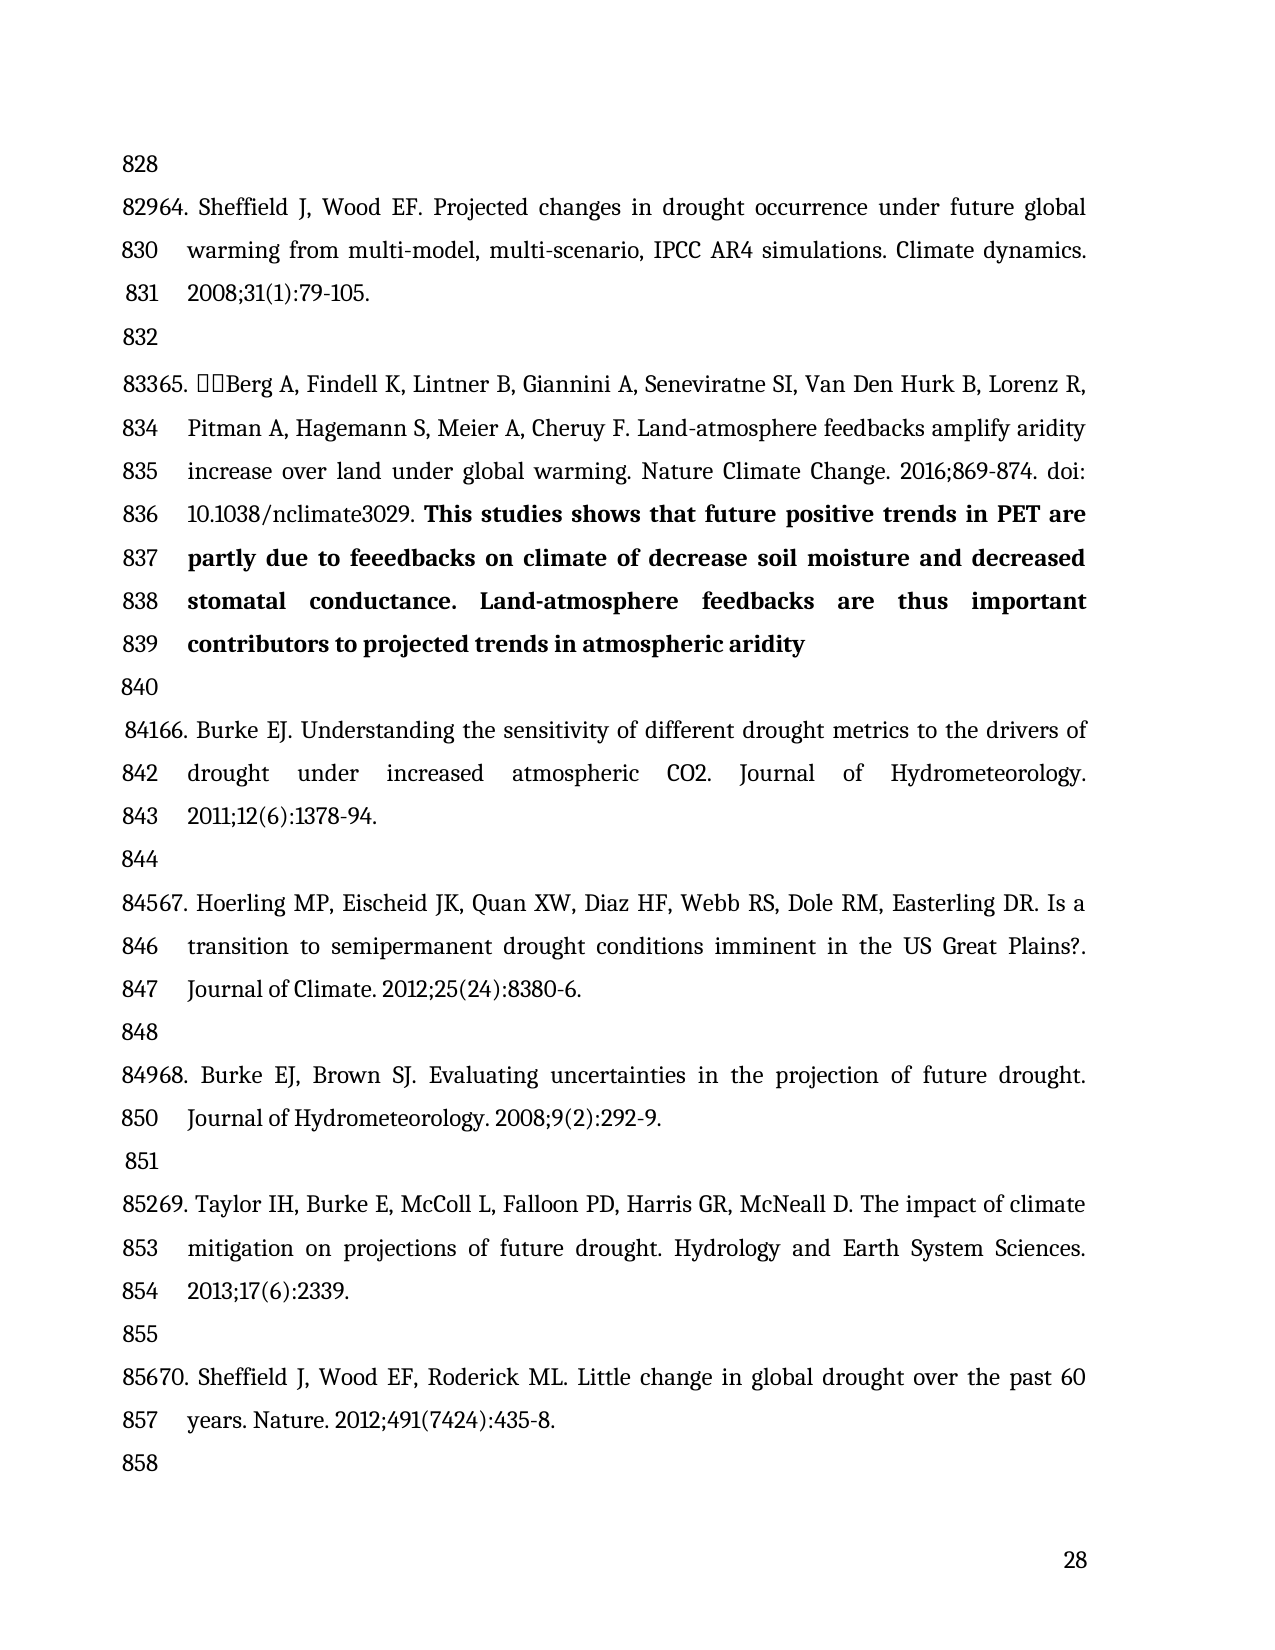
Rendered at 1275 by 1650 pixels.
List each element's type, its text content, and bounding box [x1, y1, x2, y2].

text 69. Taylor IH, Burke E, McColl L, Falloon PD, Harris GR, McNeall D. The impact of climate mitigation on projections of future drought. Hydrology and Earth System Sciences. 2013;17(6):2339. [159, 1190, 1087, 1305]
text 68. Burke EJ, Brown SJ. Evaluating uncertainties in the projection of future drought. Journal of Hydrometeorology. 2008;9(2):292-9. [159, 1061, 1087, 1133]
text 64. Sheffield J, Wood EF. Projected changes in drought occurrence under future global warming from multi-model, multi-scenario, IPCC AR4 simulations. Climate dynamics. 2008;31(1):79-105. [159, 193, 1087, 308]
text 70. Sheffield J, Wood EF, Roderick ML. Little change in global drought over the past 60 years. Nature. 2012;491(7424):435-8. [159, 1363, 1087, 1435]
text 66. Burke EJ. Understanding the sensitivity of different drought metrics to the drivers of drought under increased atmospheric CO2. Journal of Hydrometeorology. 2011;12(6):1378-94. [159, 716, 1087, 831]
text 65. Berg A, Findell K, Lintner B, Giannini A, Seneviratne SI, Van Den Hurk B, Lorenz R, Pitman A, Hagemann S, Meier A, Cheruy F. Land-atmosphere feedbacks amplify aridity increase over land under global warming. Nature Climate Change. 2016;869-874. doi: 10.1038/nclimate3029. This studies shows that future positive trends in PET are partly due to feeedbacks on climate of decrease soil moisture and decreased stomatal conductance. Land-atmosphere feedbacks are thus important contributors to projected trends in atmospheric aridity [159, 366, 1087, 658]
text 67. Hoerling MP, Eischeid JK, Quan XW, Diaz HF, Webb RS, Dole RM, Easterling DR. Is a transition to semipermanent drought conditions imminent in the US Great Plains?. Journal of Climate. 2012;25(24):8380-6. [159, 888, 1087, 1003]
